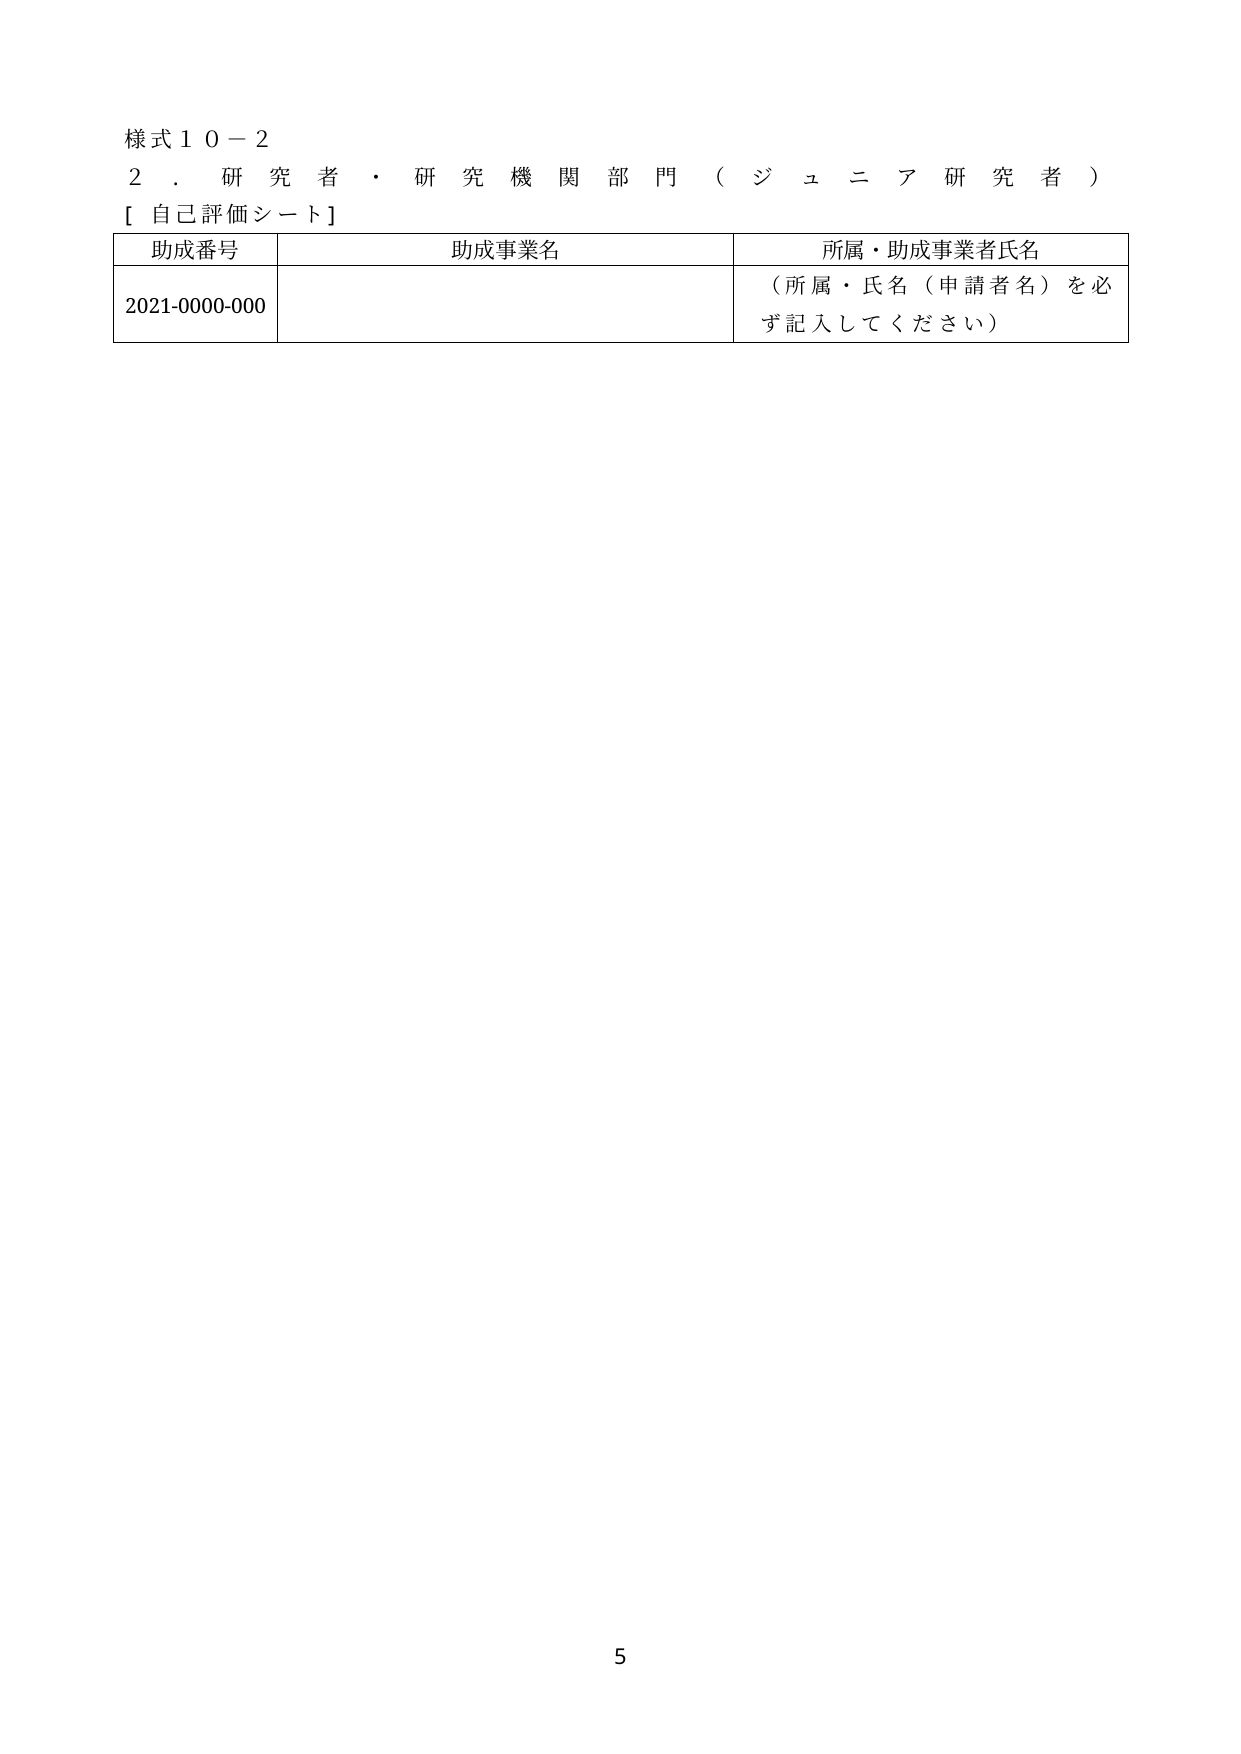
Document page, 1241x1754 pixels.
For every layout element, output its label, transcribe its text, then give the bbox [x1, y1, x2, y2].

table_cell （所属・氏名（申請者名）を必ず記入してください） [734, 266, 1128, 342]
table_header 助成番号 [114, 234, 277, 265]
text 様式１０－２ [124, 119, 1116, 157]
table_header 所属・助成事業者氏名 [734, 234, 1128, 265]
text ２.研究者・研究機関部門（ジュニア研究者） [自己評価シート] [124, 157, 1116, 232]
table_cell 2021-0000-000 [114, 266, 277, 342]
table_header 助成事業名 [278, 234, 733, 265]
table_cell [278, 266, 733, 342]
